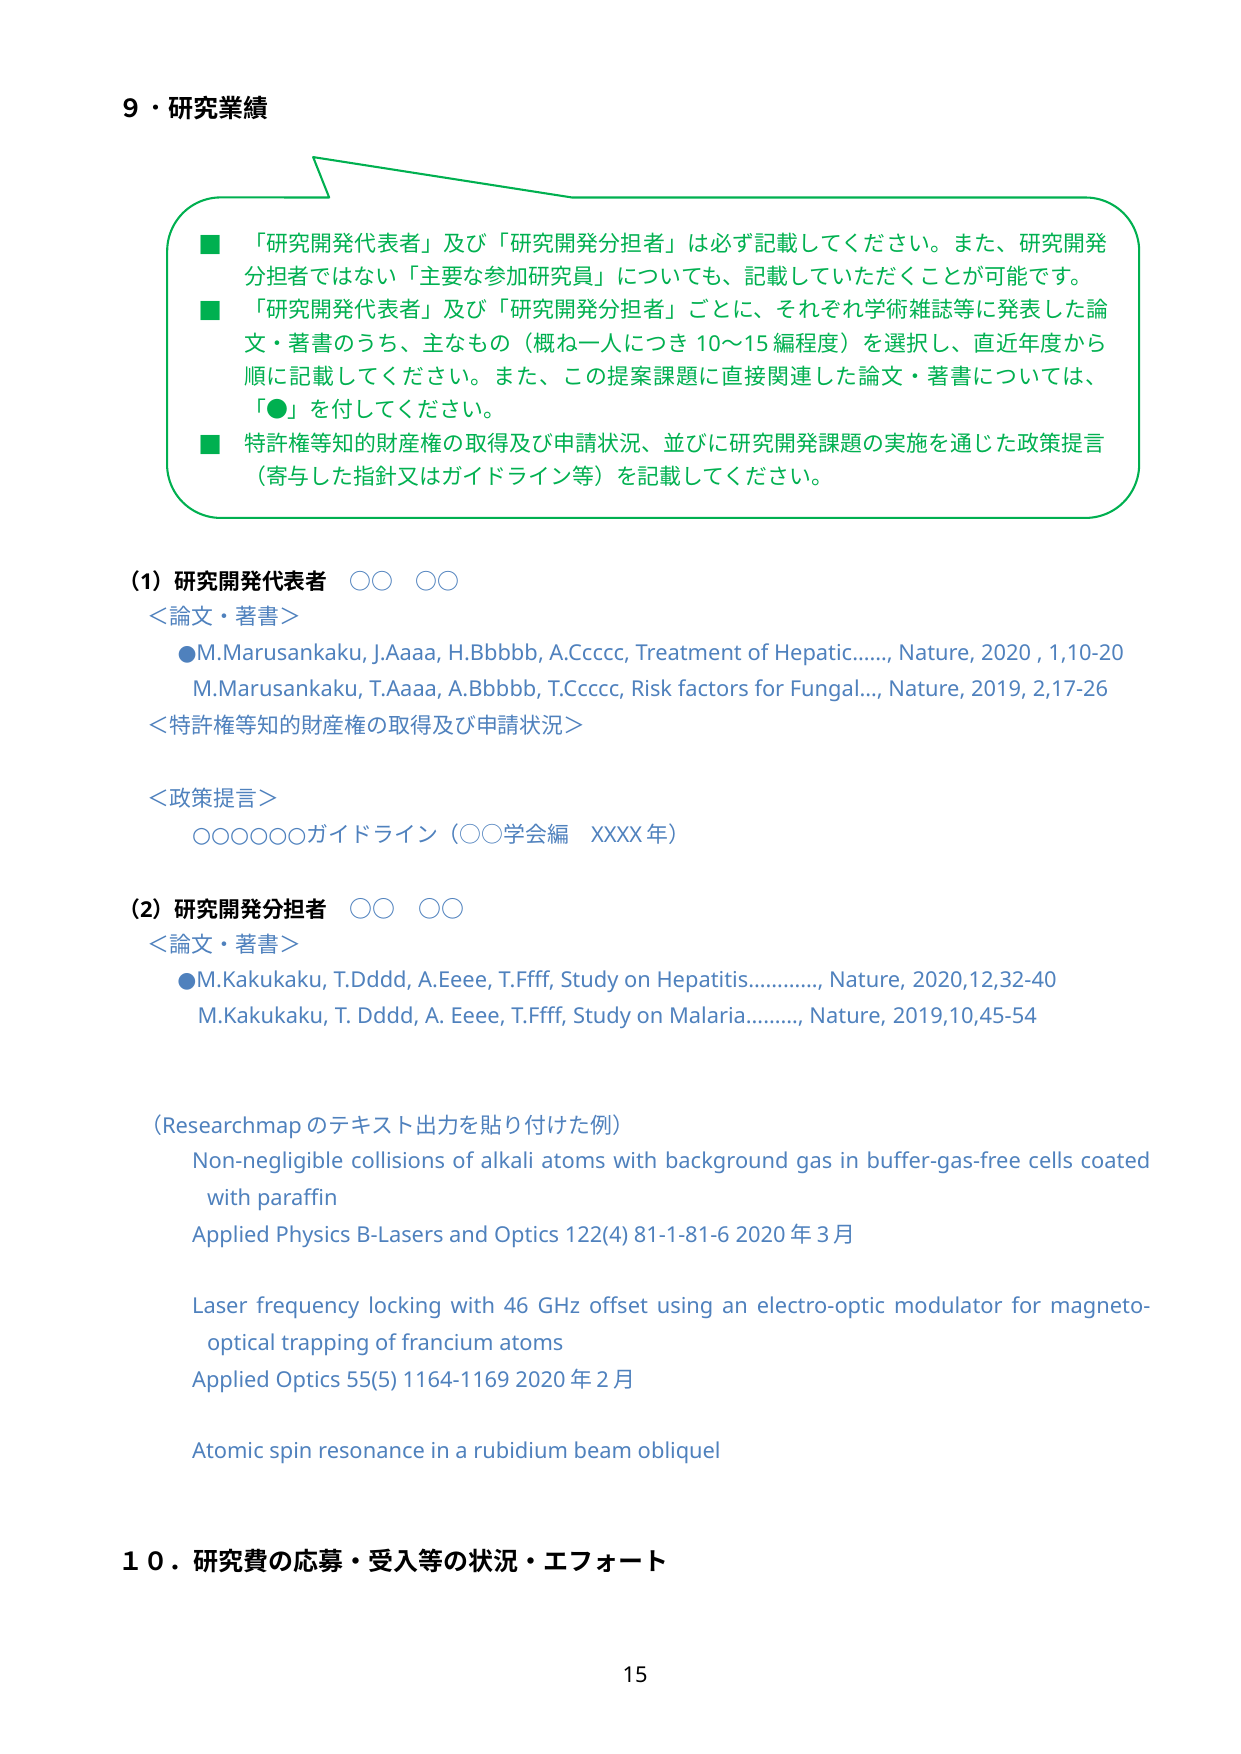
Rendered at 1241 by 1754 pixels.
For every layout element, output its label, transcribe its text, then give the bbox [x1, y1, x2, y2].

text M.Marusankaku, T.Aaaa, A.Bbbbb, T.Ccccc, Risk factors for Fungal…, Nature, 2019, 2,17-26 [192, 669, 1152, 706]
text ＜特許権等知的財産権の取得及び申請状況＞ [148, 706, 1152, 742]
text （Researchmapのテキスト出力を貼り付けた例） [118, 1106, 1152, 1142]
text ●M.Marusankaku, J.Aaaa, H.Bbbbb, A.Ccccc, Treatment of Hepatic……, Nature, 2020 , 1,10-20 [177, 633, 1152, 669]
subtitle （2）研究開発分担者 ○○ ○○ [118, 887, 1152, 924]
text ●M.Kakukaku, T.Dddd, A.Eeee, T.Ffff, Study on Hepatitis…………, Nature, 2020,12,32-40 [148, 961, 1152, 997]
text ＜論文・著書＞ [148, 924, 1152, 961]
text Applied Optics 55(5) 1164-1169 2020年2月 [192, 1359, 1152, 1396]
text M.Kakukaku, T. Dddd, A. Eeee, T.Ffff, Study on Malaria………, Nature, 2019,10,45-54 [153, 997, 1152, 1033]
subtitle （1）研究開発代表者 ○○ ○○ [118, 559, 1152, 597]
subtitle ９．研究業績 [118, 87, 1152, 124]
text Laser frequency locking with 46 GHz offset using an electro-optic modulator for magneto-optical trapping of francium atoms [192, 1287, 1152, 1359]
text ＜政策提言＞ [148, 778, 1152, 814]
text Atomic spin resonance in a rubidium beam obliquel [192, 1432, 1152, 1468]
text Non-negligible collisions of alkali atoms with background gas in buffer-gas-free cells coated with paraffin [192, 1142, 1152, 1214]
text ○○○○○○ガイドライン（○○学会編 XXXX年） [192, 814, 1152, 851]
text Applied Physics B-Lasers and Optics 122(4) 81-1-81-6 2020年3月 [192, 1214, 1152, 1251]
subtitle １０．研究費の応募・受入等の状況・エフォート [118, 1541, 1152, 1578]
text ＜論文・著書＞ [148, 597, 1152, 633]
